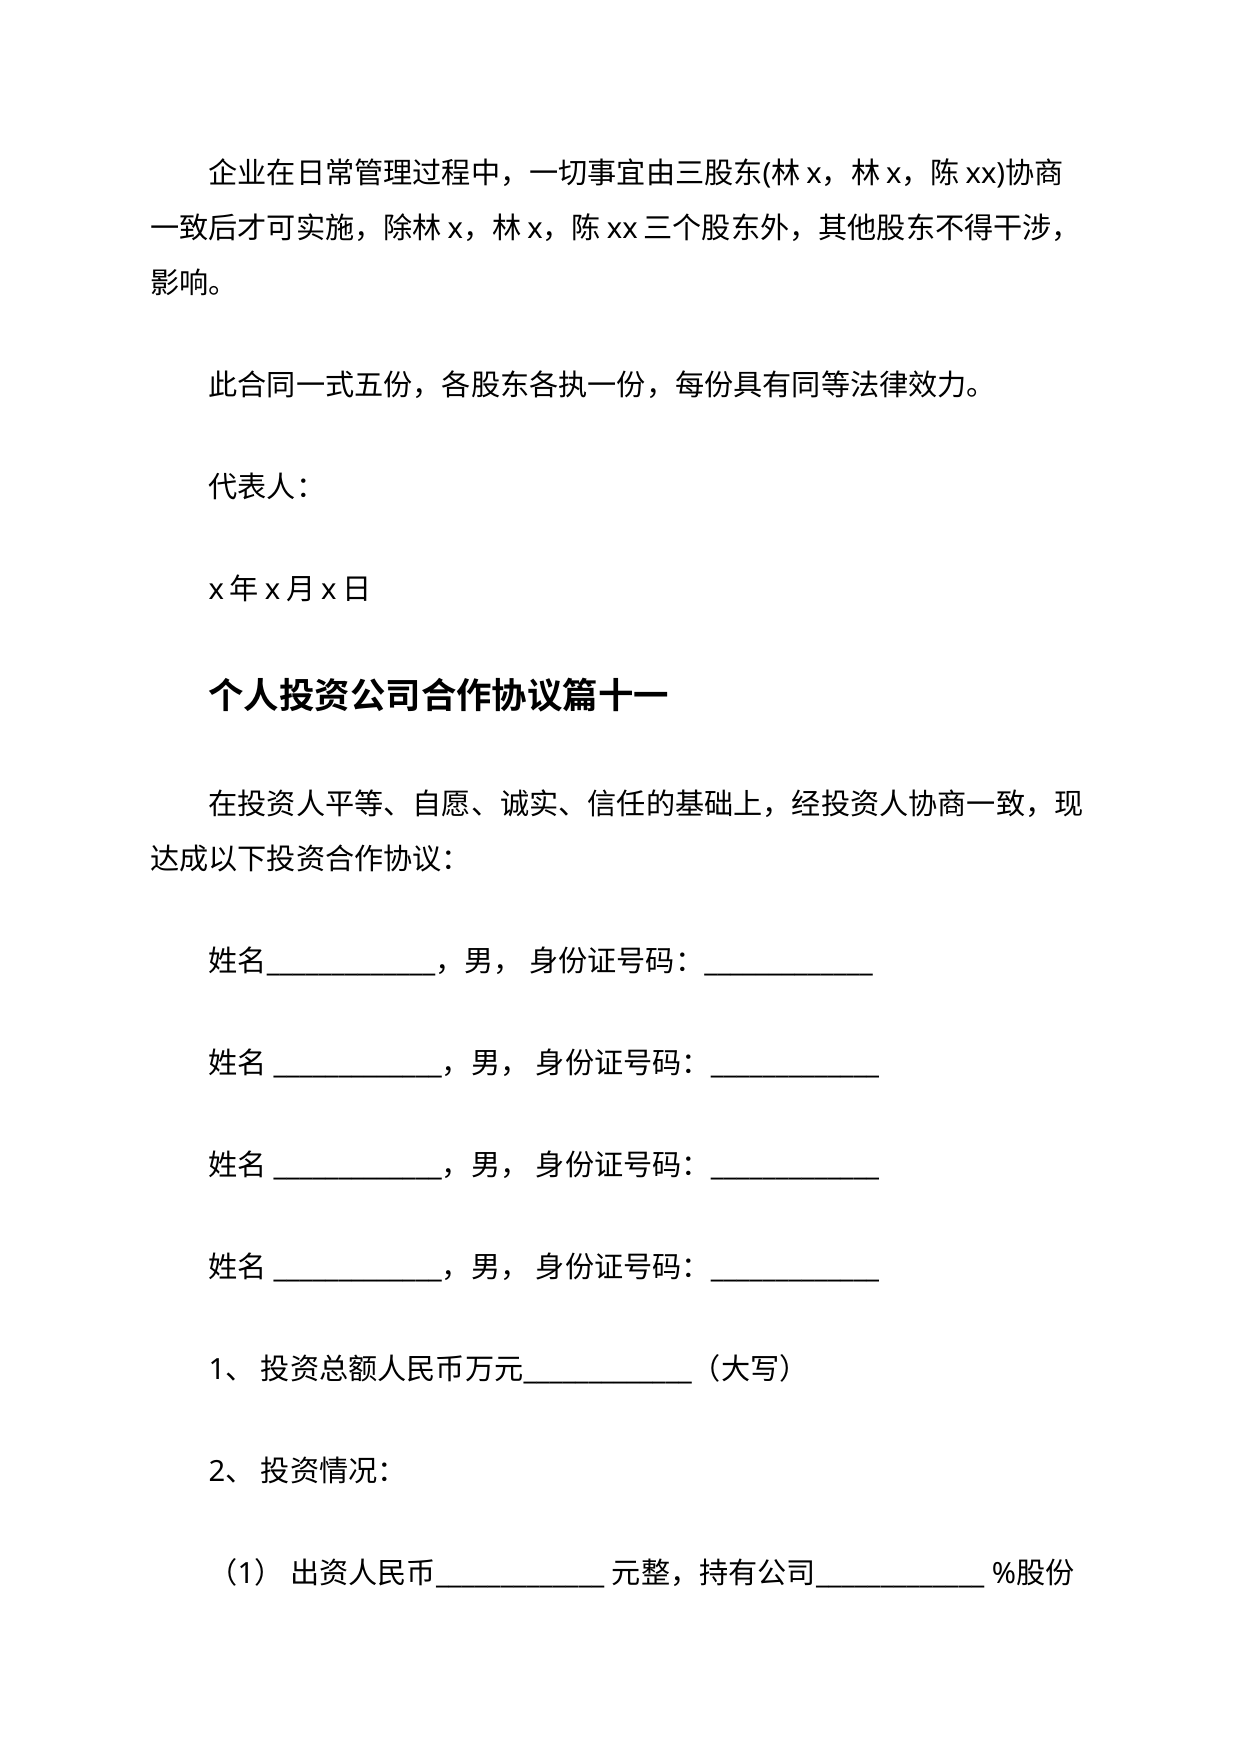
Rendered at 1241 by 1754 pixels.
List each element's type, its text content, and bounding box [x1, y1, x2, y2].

text 姓名 _____________，男， 身份证号码：_____________ [150, 1039, 1090, 1082]
text 在投资人平等、自愿、诚实、信任的基础上，经投资人协商一致，现达成以下投资合作协议： [150, 781, 1090, 878]
text 个人投资公司合作协议篇十一 [150, 667, 1090, 718]
text （1） 出资人民币_____________ 元整，持有公司_____________ %股份 [150, 1549, 1090, 1592]
text 姓名_____________，男， 身份证号码：_____________ [150, 937, 1090, 980]
text 此合同一式五份，各股东各执一份，每份具有同等法律效力。 [150, 362, 1090, 404]
text 姓名 _____________，男， 身份证号码：_____________ [150, 1141, 1090, 1184]
text x年x月x日 [150, 565, 1090, 608]
text 2、 投资情况： [150, 1447, 1090, 1490]
text 姓名 _____________，男， 身份证号码：_____________ [150, 1243, 1090, 1286]
text 企业在日常管理过程中，一切事宜由三股东(林x，林x，陈xx)协商一致后才可实施，除林x，林x，陈xx三个股东外，其他股东不得干涉，影响。 [150, 150, 1090, 302]
text 代表人： [150, 463, 1090, 506]
text 1、 投资总额人民币万元_____________（大写） [150, 1345, 1090, 1388]
